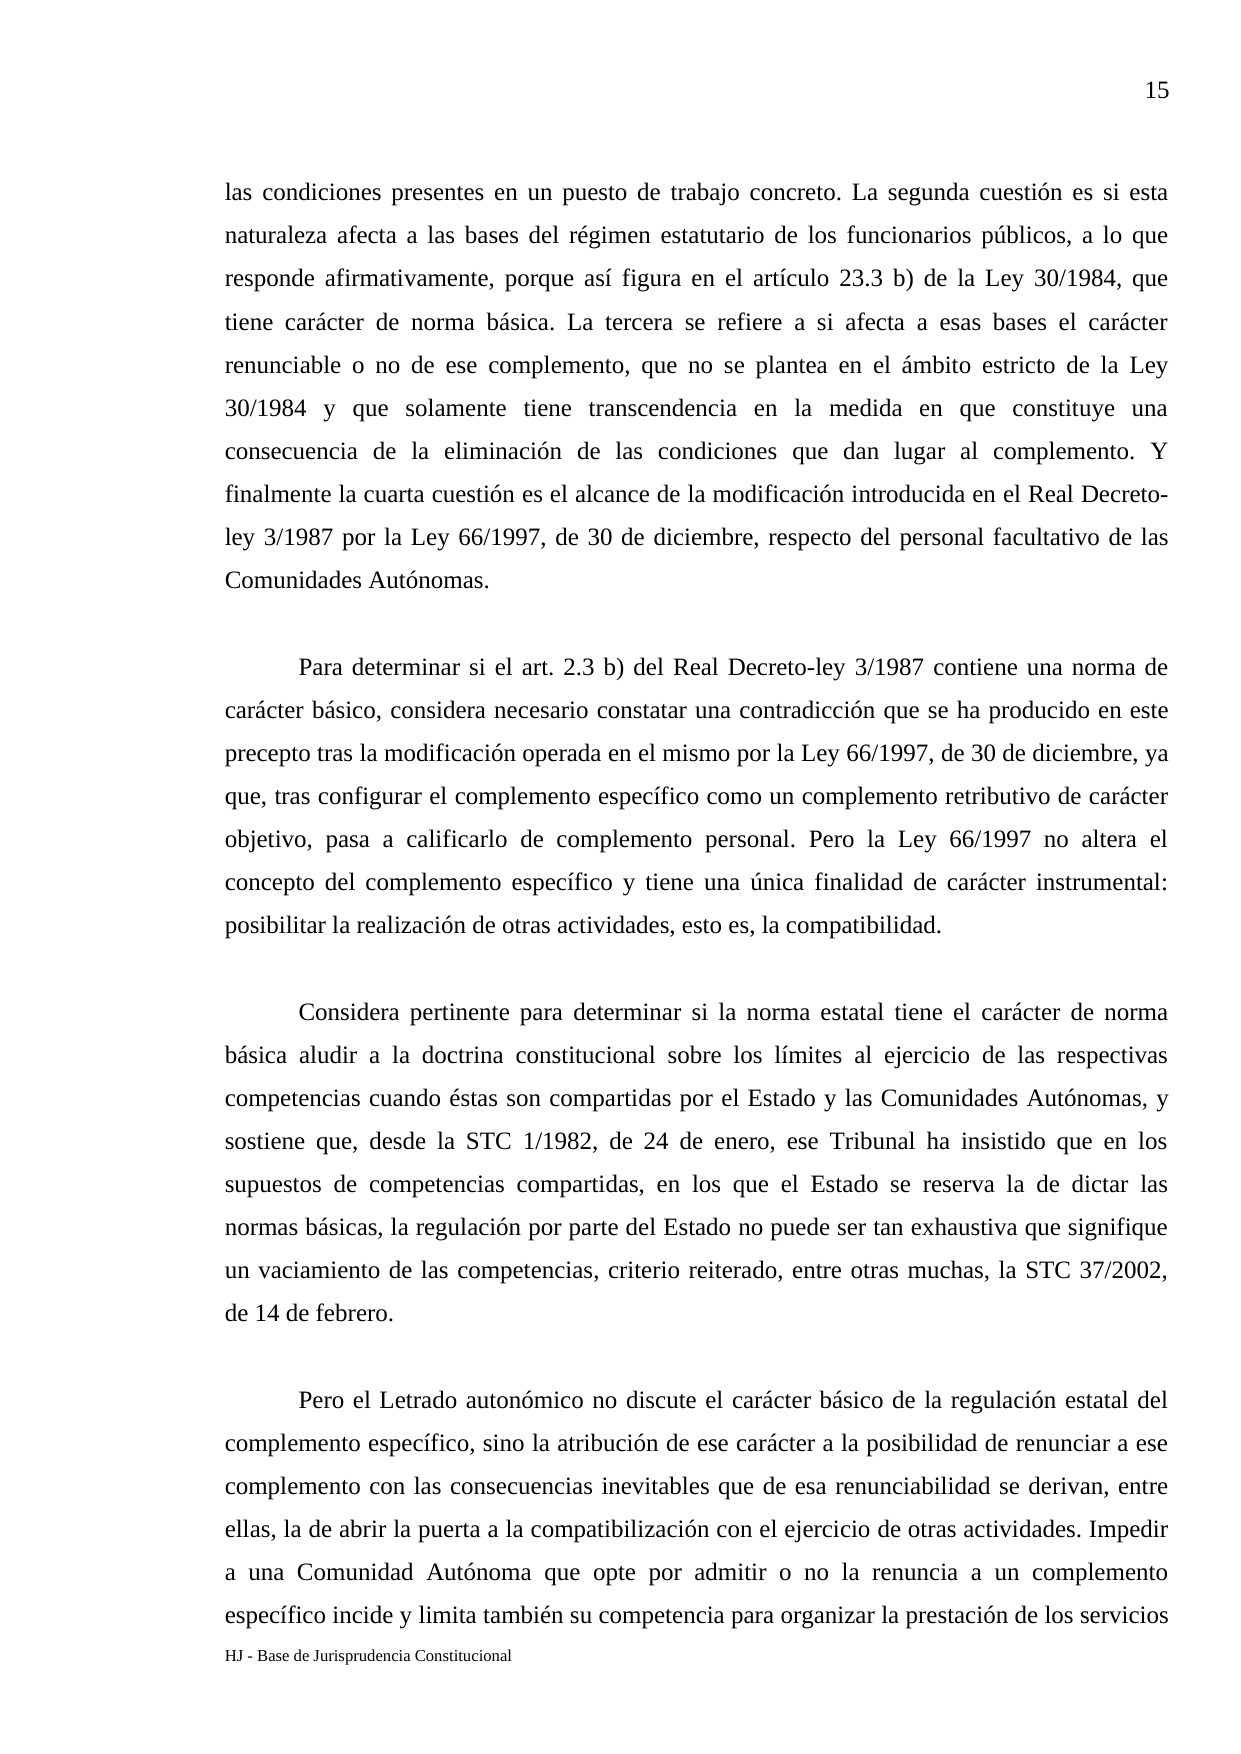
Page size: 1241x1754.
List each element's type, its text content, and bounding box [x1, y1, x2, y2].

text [224, 1385, 1169, 1629]
text Considera pertinente para determinar si la norma estatal tiene el carácter de norma básica aludir a la doctrina constitucional sobre los límites al ejercicio de las respectivas competencias cuando éstas son compartidas por el Estado y las Comunidades Autónomas, y sostiene que, desde la STC 1/1982, de 24 de enero, ese Tribunal ha insistido que en los supuestos de competencias compartidas, en los que el Estado se reserva la de dictar las normas básicas, la regulación por parte del Estado no puede ser tan exhaustiva que signifique un vaciamiento de las competencias, criterio reiterado, entre otras muchas, la STC 37/2002, de 14 de febrero. [224, 997, 1169, 1327]
text Para determinar si el art. 2.3 b) del Real Decreto-ley 3/1987 contiene una norma de carácter básico, considera necesario constatar una contradicción que se ha producido en este precepto tras la modificación operada en el mismo por la Ley 66/1997, de 30 de diciembre, ya que, tras configurar el complemento específico como un complemento retributivo de carácter objetivo, pasa a calificarlo de complemento personal. Pero la Ley 66/1997 no altera el concepto del complemento específico y tiene una única finalidad de carácter instrumental: posibilitar la realización de otras actividades, esto es, la compatibilidad. [224, 652, 1169, 939]
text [224, 177, 1169, 594]
